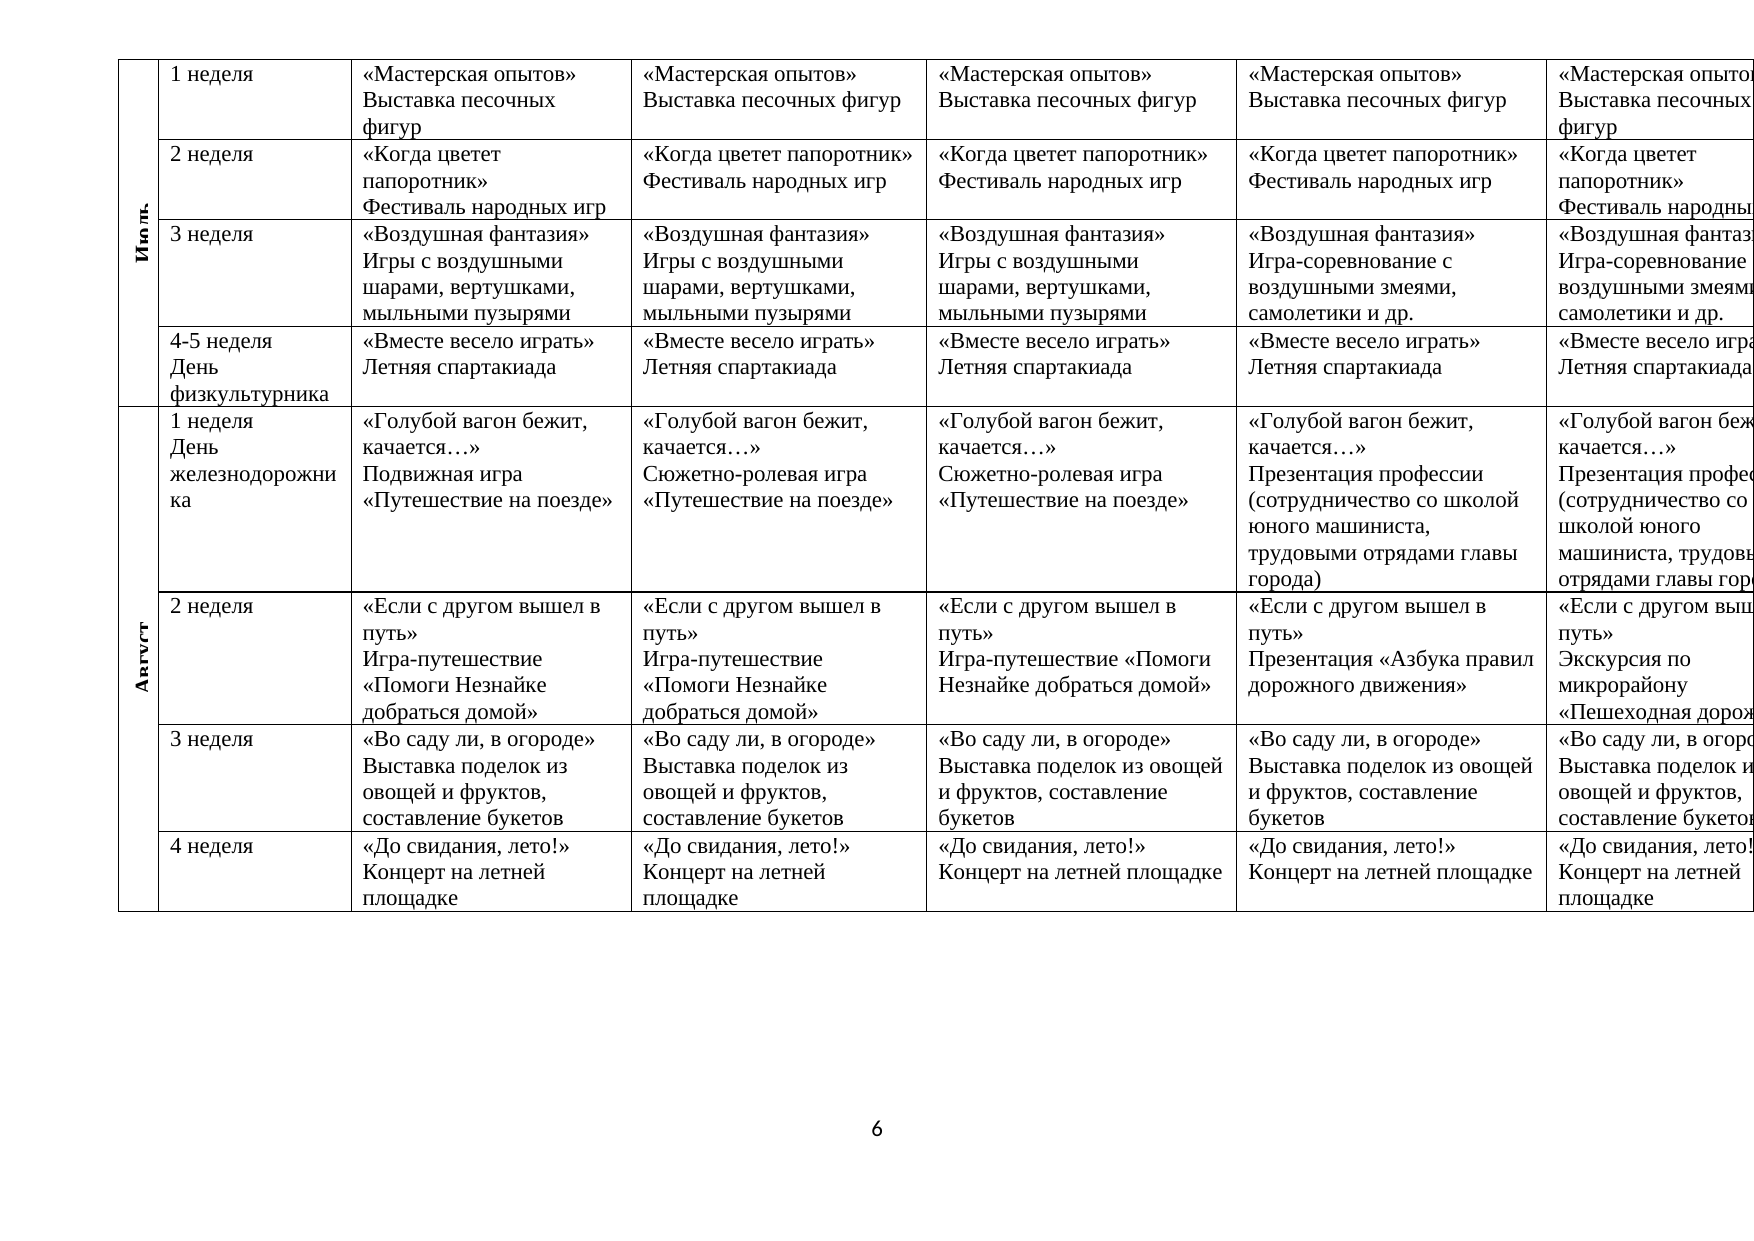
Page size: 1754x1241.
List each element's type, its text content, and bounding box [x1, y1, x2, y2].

table_cell «Мастерская опытов» Выставка песочных фигур [1547, 60, 1753, 139]
table_cell 1 неделя День железнодорожника [159, 407, 351, 591]
table_cell «Вместе весело играть» Летняя спартакиада [927, 327, 1236, 406]
table_cell Август [119, 407, 158, 911]
table_cell «Во саду ли, в огороде» Выставка поделок из овощей и фруктов, составление букетов [927, 725, 1236, 831]
table_cell «Воздушная фантазия» Игры с воздушными шарами, вертушками, мыльными пузырями [352, 220, 631, 326]
table_cell 2 неделя [159, 140, 351, 219]
table_cell «Если с другом вышел в путь» Презентация «Азбука правил дорожного движения» [1237, 593, 1546, 724]
table_cell «До свидания, лето!» Концерт на летней площадке [632, 832, 926, 911]
table_cell «До свидания, лето!» Концерт на летней площадке [927, 832, 1236, 911]
table_cell 1 неделя [159, 60, 351, 139]
table_cell «Мастерская опытов» Выставка песочных фигур [352, 60, 631, 139]
table_cell «Если с другом вышел в путь» Игра-путешествие «Помоги Незнайке добраться домой» [352, 593, 631, 724]
table_cell «Если с другом вышел в путь» Игра-путешествие «Помоги Незнайке добраться домой» [632, 593, 926, 724]
table_cell «Голубой вагон бежит, качается…» Презентация профессии (сотрудничество со школой юного машиниста, трудовыми отрядами главы города) [1237, 407, 1546, 591]
table_cell «Во саду ли, в огороде» Выставка поделок из овощей и фруктов, составление букетов [1547, 725, 1753, 831]
table_cell «Голубой вагон бежит, качается…» Подвижная игра «Путешествие на поезде» [352, 407, 631, 591]
table_cell «Мастерская опытов» Выставка песочных фигур [927, 60, 1236, 139]
table_cell «Вместе весело играть» Летняя спартакиада [1547, 327, 1753, 406]
table_cell «Во саду ли, в огороде» Выставка поделок из овощей и фруктов, составление букетов [632, 725, 926, 831]
table_cell «Мастерская опытов» Выставка песочных фигур [1237, 60, 1546, 139]
table_cell «Когда цветет папоротник» Фестиваль народных игр [927, 140, 1236, 219]
table_cell «Голубой вагон бежит, качается…» Сюжетно-ролевая игра «Путешествие на поезде» [927, 407, 1236, 591]
table_cell «Если с другом вышел в путь» Экскурсия по микрорайону «Пешеходная дорожка [1547, 593, 1753, 724]
table_cell «Вместе весело играть» Летняя спартакиада [632, 327, 926, 406]
table_cell «Когда цветет папоротник» Фестиваль народных игр [352, 140, 631, 219]
table_cell «Голубой вагон бежит, качается…» Презентация профессии (сотрудничество со школой юного машиниста, трудовыми отрядами главы города) [1547, 407, 1753, 591]
table_cell «Воздушная фантазия» Игра-соревнование с воздушными змеями, самолетики и др. [1547, 220, 1753, 326]
table_cell «Когда цветет папоротник» Фестиваль народных игр [1547, 140, 1753, 219]
table_cell «До свидания, лето!» Концерт на летней площадке [1237, 832, 1546, 911]
table_cell «До свидания, лето!» Концерт на летней площадке [352, 832, 631, 911]
table_cell «Вместе весело играть» Летняя спартакиада [1237, 327, 1546, 406]
table_cell «Во саду ли, в огороде» Выставка поделок из овощей и фруктов, составление букетов [352, 725, 631, 831]
table_cell «Если с другом вышел в путь» Игра-путешествие «Помоги Незнайке добраться домой» [927, 593, 1236, 724]
table_cell 4 неделя [159, 832, 351, 911]
table_cell 2 неделя [159, 593, 351, 724]
table_cell 3 неделя [159, 220, 351, 326]
table_cell 3 неделя [159, 725, 351, 831]
table_cell «Во саду ли, в огороде» Выставка поделок из овощей и фруктов, составление букетов [1237, 725, 1546, 831]
table_cell «Мастерская опытов» Выставка песочных фигур [632, 60, 926, 139]
table_cell «Воздушная фантазия» Игры с воздушными шарами, вертушками, мыльными пузырями [927, 220, 1236, 326]
table_cell «Вместе весело играть» Летняя спартакиада [352, 327, 631, 406]
table_cell Июль [119, 60, 158, 406]
table_cell 4-5 неделя День физкультурника [159, 327, 351, 406]
table_cell «До свидания, лето!» Концерт на летней площадке [1547, 832, 1753, 911]
table_cell «Воздушная фантазия» Игра-соревнование с воздушными змеями, самолетики и др. [1237, 220, 1546, 326]
table_cell «Когда цветет папоротник» Фестиваль народных игр [1237, 140, 1546, 219]
table_cell «Когда цветет папоротник» Фестиваль народных игр [632, 140, 926, 219]
table_cell «Голубой вагон бежит, качается…» Сюжетно-ролевая игра «Путешествие на поезде» [632, 407, 926, 591]
table_cell «Воздушная фантазия» Игры с воздушными шарами, вертушками, мыльными пузырями [632, 220, 926, 326]
